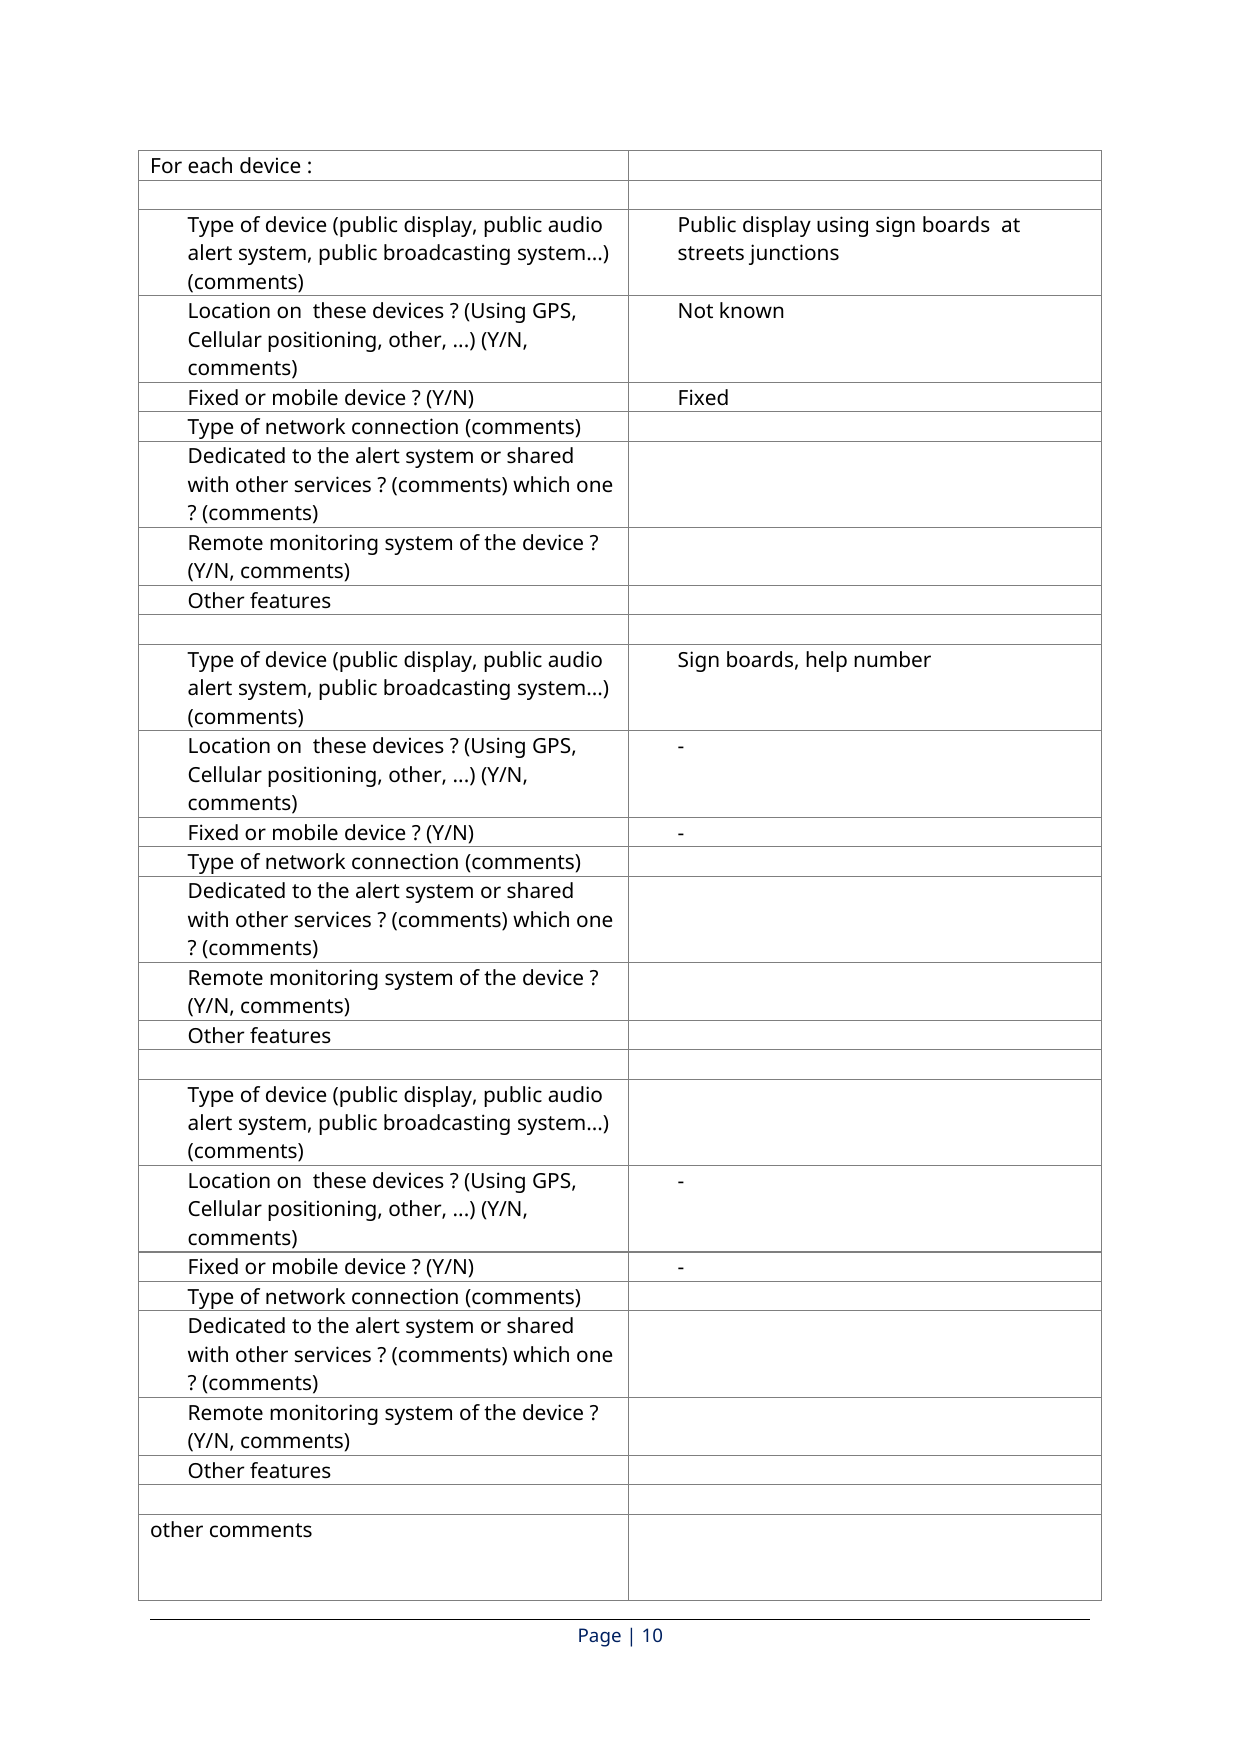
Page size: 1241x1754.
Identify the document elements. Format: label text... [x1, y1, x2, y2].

table_cell [629, 412, 1101, 441]
table_cell Dedicated to the alert system or shared with other services ? (comments) which one ? (comments) [139, 442, 628, 527]
table_cell Sign boards, help number [629, 645, 1101, 730]
table_cell [629, 1398, 1101, 1455]
table_cell [139, 181, 628, 209]
table_cell Other features [139, 1021, 628, 1049]
table_cell Type of network connection (comments) [139, 1282, 628, 1310]
table_cell [629, 615, 1101, 644]
table_cell [629, 1021, 1101, 1049]
table_cell Type of device (public display, public audio alert system, public broadcasting system...) (comments) [139, 1080, 628, 1165]
table_cell Not known [629, 296, 1101, 382]
table_cell Other features [139, 586, 628, 614]
table_cell Public display using sign boards at streets junctions [629, 210, 1101, 295]
table_cell Location on these devices ? (Using GPS, Cellular positioning, other, ...) (Y/N, comments) [139, 731, 628, 817]
table_cell [629, 847, 1101, 876]
table_cell Remote monitoring system of the device ? (Y/N, comments) [139, 528, 628, 585]
table_cell [629, 442, 1101, 527]
table_cell [629, 1456, 1101, 1484]
table_cell [139, 1050, 628, 1079]
table_cell Fixed [629, 383, 1101, 411]
table_cell [629, 1050, 1101, 1079]
table_cell Dedicated to the alert system or shared with other services ? (comments) which one ? (comments) [139, 877, 628, 962]
table_cell Remote monitoring system of the device ? (Y/N, comments) [139, 1398, 628, 1455]
table_cell [139, 1485, 628, 1514]
table_cell Type of network connection (comments) [139, 847, 628, 876]
table_cell [629, 877, 1101, 962]
table_cell other comments [139, 1515, 628, 1600]
table_cell Location on these devices ? (Using GPS, Cellular positioning, other, ...) (Y/N, comments) [139, 296, 628, 382]
table_cell Other features [139, 1456, 628, 1484]
table_cell Fixed or mobile device ? (Y/N) [139, 1253, 628, 1281]
table_cell - [629, 818, 1101, 846]
table_cell [629, 1485, 1101, 1514]
table_cell [629, 586, 1101, 614]
table_cell [139, 615, 628, 644]
table_cell - [629, 1166, 1101, 1251]
table_cell Location on these devices ? (Using GPS, Cellular positioning, other, ...) (Y/N, comments) [139, 1166, 628, 1251]
table_cell [629, 181, 1101, 209]
table_cell [629, 1515, 1101, 1600]
table_cell Dedicated to the alert system or shared with other services ? (comments) which one ? (comments) [139, 1311, 628, 1397]
table_cell [629, 1311, 1101, 1397]
table_cell Type of device (public display, public audio alert system, public broadcasting system...) (comments) [139, 210, 628, 295]
table_cell Type of network connection (comments) [139, 412, 628, 441]
table_cell [629, 528, 1101, 585]
table_cell [629, 1282, 1101, 1310]
table_cell Fixed or mobile device ? (Y/N) [139, 818, 628, 846]
table_cell Type of device (public display, public audio alert system, public broadcasting system...) (comments) [139, 645, 628, 730]
table_cell [629, 1080, 1101, 1165]
table_cell [629, 963, 1101, 1020]
table_cell [629, 151, 1101, 179]
table_cell - [629, 731, 1101, 817]
table_cell Remote monitoring system of the device ? (Y/N, comments) [139, 963, 628, 1020]
table_cell Fixed or mobile device ? (Y/N) [139, 383, 628, 411]
table_cell For each device : [139, 151, 628, 179]
table_cell - [629, 1253, 1101, 1281]
